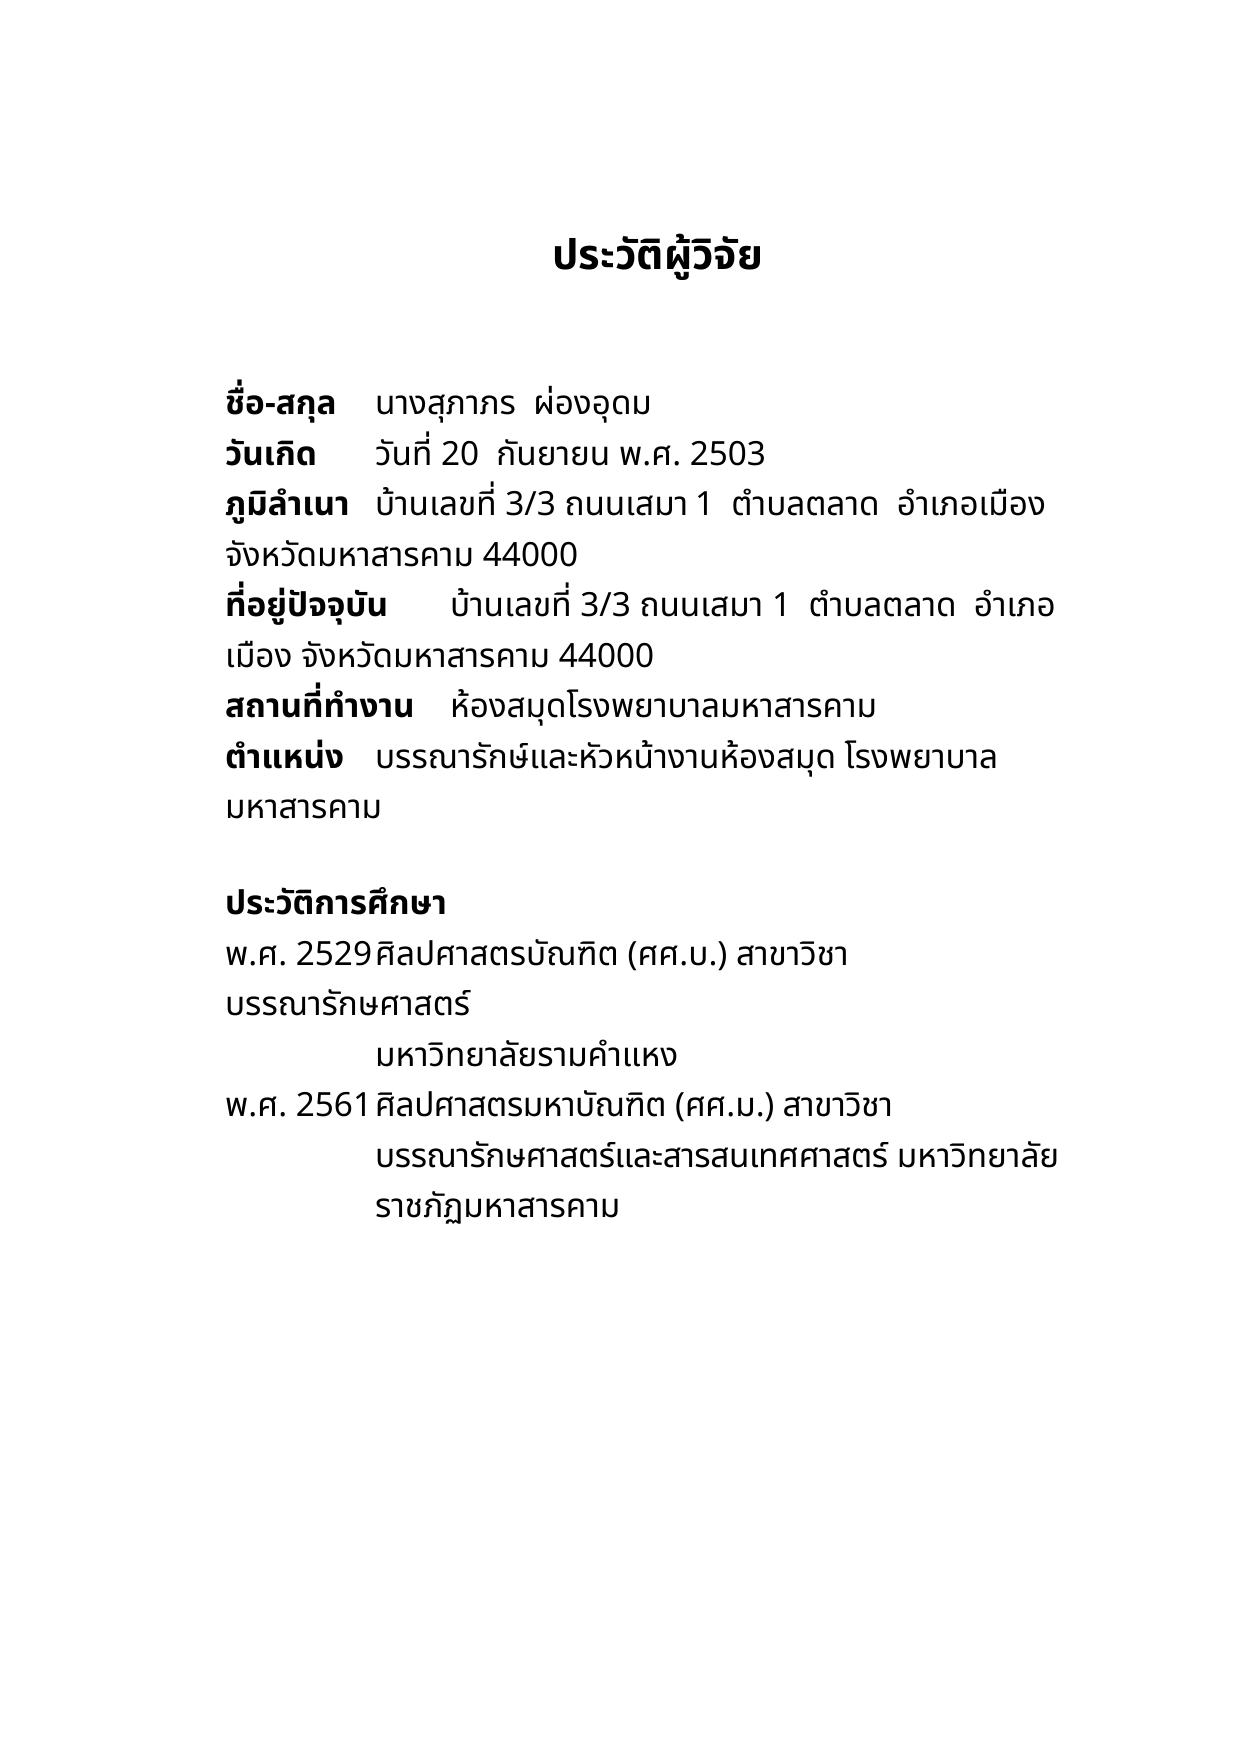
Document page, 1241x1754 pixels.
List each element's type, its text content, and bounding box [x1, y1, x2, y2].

text ประวัติผู้วิจัย [225, 225, 1090, 288]
text ตำแหน่ง บรรณารักษ์และหัวหน้างานห้องสมุด โรงพยาบาลมหาสารคาม [225, 733, 1090, 834]
text พ.ศ. 2529 ศิลปศาสตรบัณฑิต (ศศ.บ.) สาขาวิชาบรรณารักษศาสตร์ [225, 929, 1090, 1031]
text พ.ศ. 2561 ศิลปศาสตรมหาบัณฑิต (ศศ.ม.) สาขาวิชาบรรณารักษศาสตร์และสารสนเทศศาสตร์ มหาวิทยาลัยราชภัฏมหาสารคาม [225, 1081, 1090, 1232]
text ที่อยู่ปัจจุบัน บ้านเลขที่ 3/3 ถนนเสมา 1 ตำบลตลาด อำเภอเมือง จังหวัดมหาสารคาม 44000 [225, 581, 1090, 682]
text มหาวิทยาลัยรามคำแหง [225, 1031, 1090, 1081]
text ประวัติการศึกษา [225, 879, 1090, 929]
text วันเกิด วันที่ 20 กันยายน พ.ศ. 2503 [225, 429, 1090, 480]
text ชื่อ-สกุล นางสุภาภร ผ่องอุดม [225, 379, 1090, 429]
text ภูมิลำเนา บ้านเลขที่ 3/3 ถนนเสมา1 ตำบลตลาด อำเภอเมือง จังหวัดมหาสารคาม 44000 [225, 480, 1090, 581]
text สถานที่ทำงาน ห้องสมุดโรงพยาบาลมหาสารคาม [225, 682, 1090, 733]
